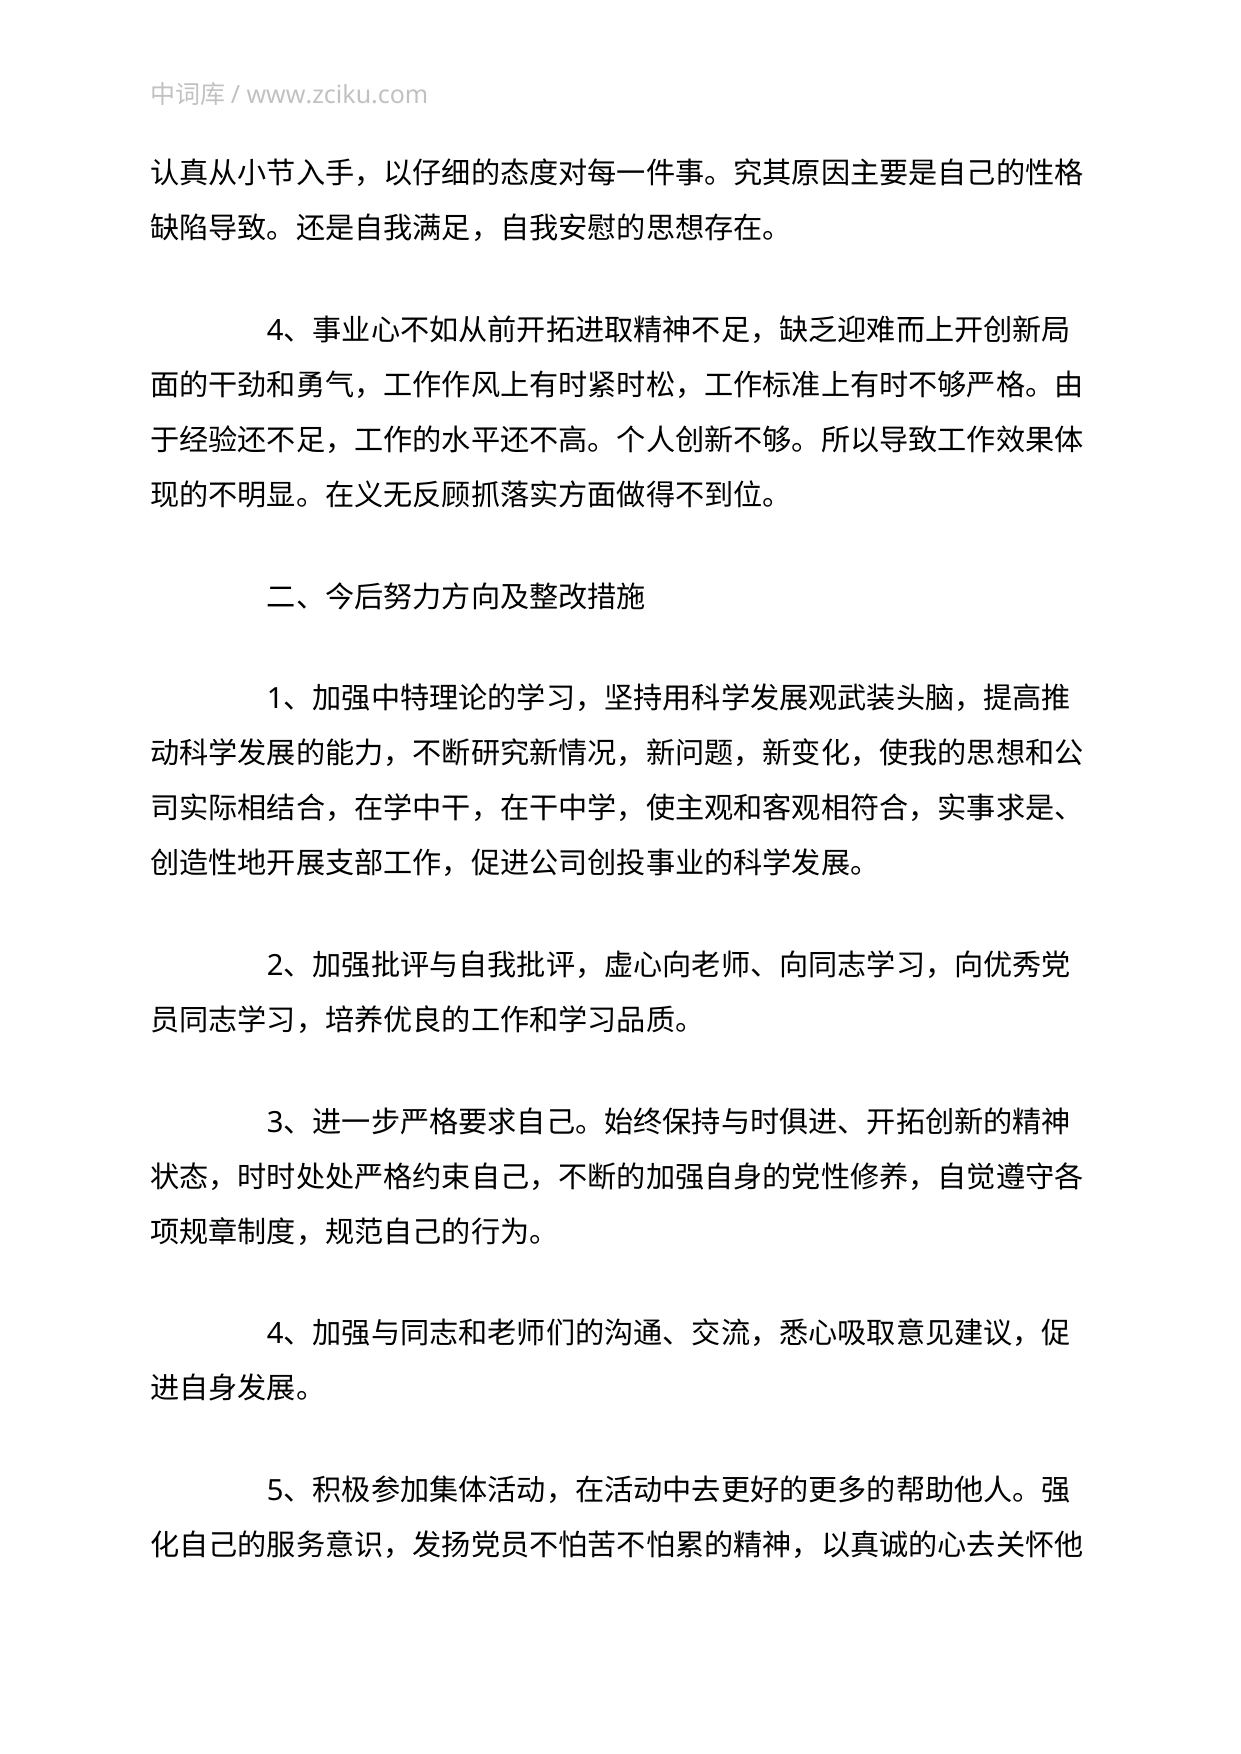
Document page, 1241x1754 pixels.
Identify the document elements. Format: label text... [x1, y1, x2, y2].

text 二、今后努力方向及整改措施 [150, 573, 1090, 616]
text 1、加强中特理论的学习，坚持用科学发展观武装头脑，提高推动科学发展的能力，不断研究新情况，新问题，新变化，使我的思想和公司实际相结合，在学中干，在干中学，使主观和客观相符合，实事求是、创造性地开展支部工作，促进公司创投事业的科学发展。 [150, 675, 1090, 882]
text 4、事业心不如从前开拓进取精神不足，缺乏迎难而上开创新局面的干劲和勇气，工作作风上有时紧时松，工作标准上有时不够严格。由于经验还不足，工作的水平还不高。个人创新不够。所以导致工作效果体现的不明显。在义无反顾抓落实方面做得不到位。 [150, 307, 1090, 514]
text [150, 1467, 1090, 1564]
text 3、进一步严格要求自己。始终保持与时俱进、开拓创新的精神状态，时时处处严格约束自己，不断的加强自身的党性修养，自觉遵守各项规章制度，规范自己的行为。 [150, 1098, 1090, 1251]
text 2、加强批评与自我批评，虚心向老师、向同志学习，向优秀党员同志学习，培养优良的工作和学习品质。 [150, 942, 1090, 1039]
text 4、加强与同志和老师们的沟通、交流，悉心吸取意见建议，促进自身发展。 [150, 1310, 1090, 1407]
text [150, 150, 1090, 247]
